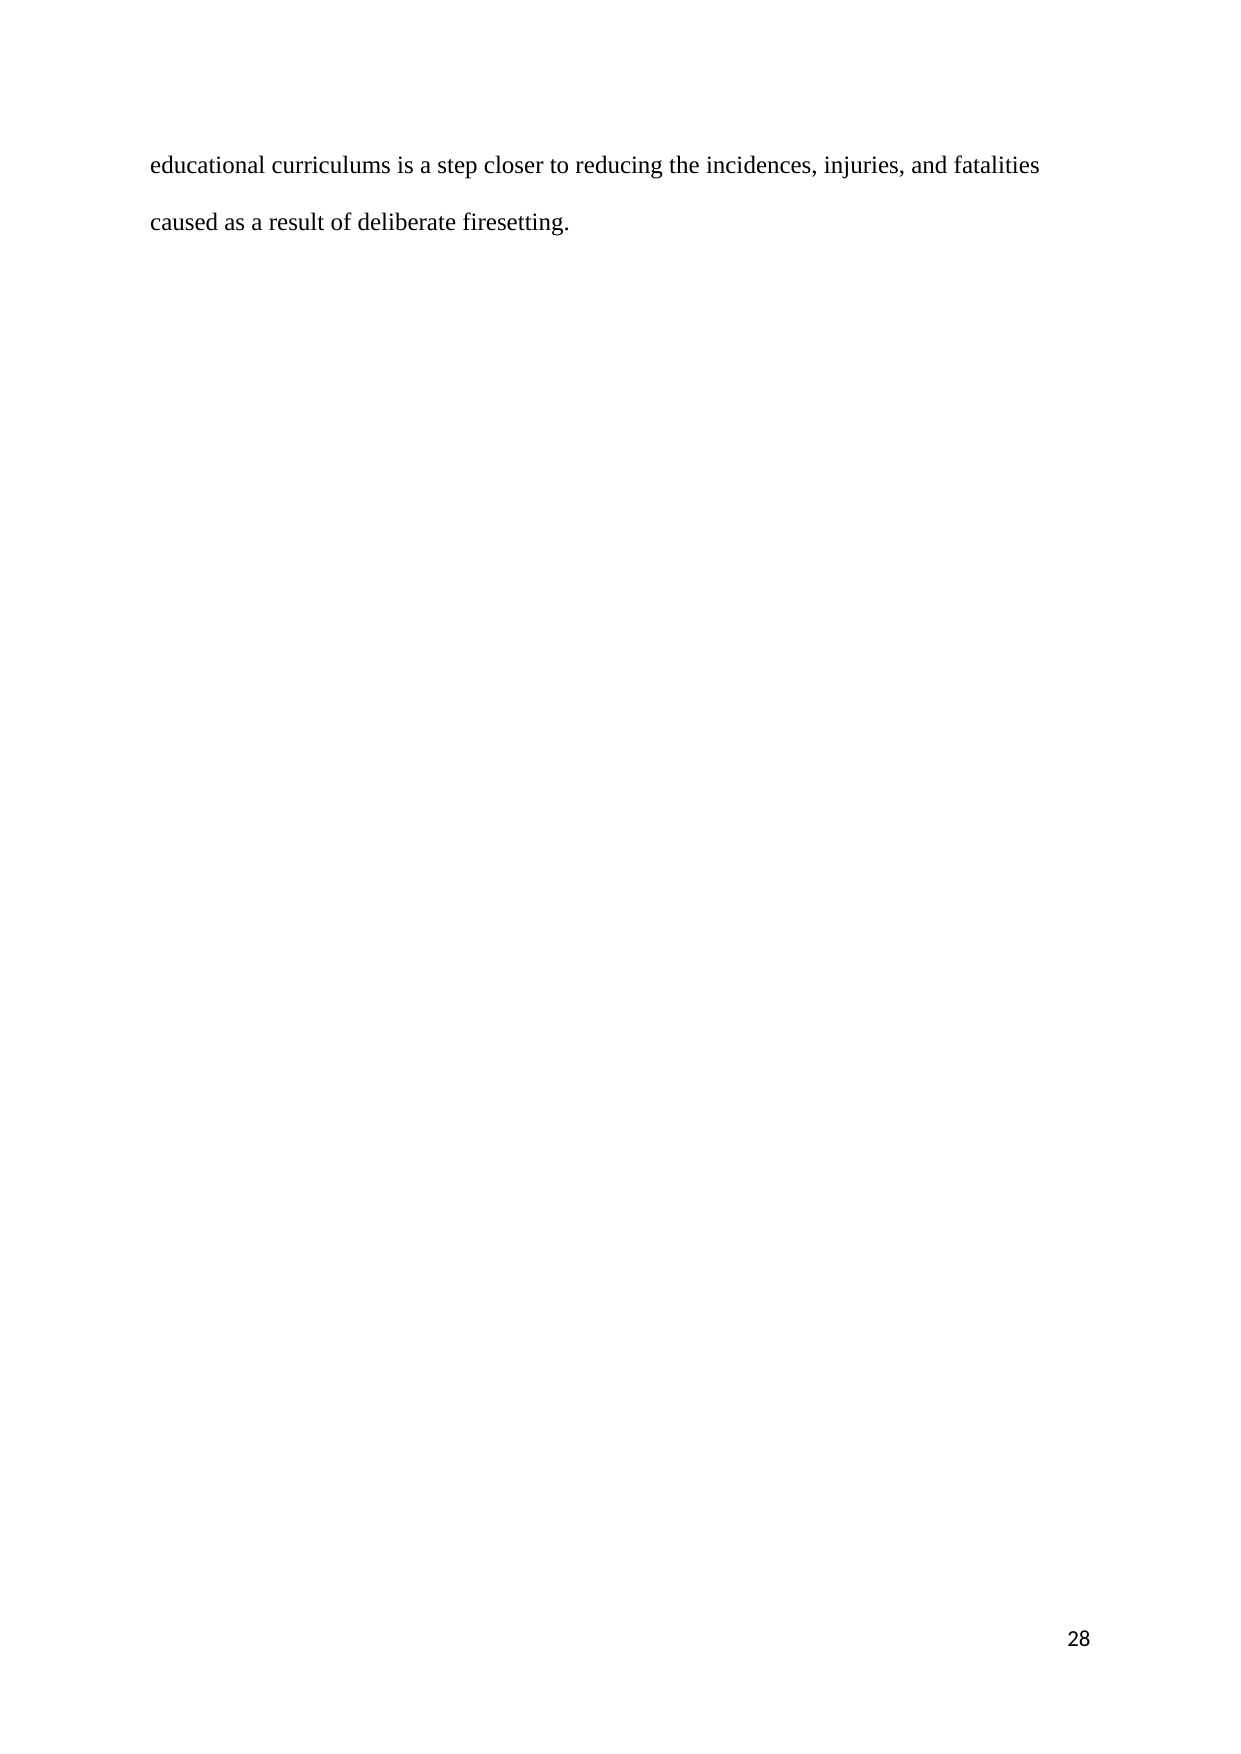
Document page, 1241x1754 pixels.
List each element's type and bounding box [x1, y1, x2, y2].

text [150, 150, 1090, 236]
